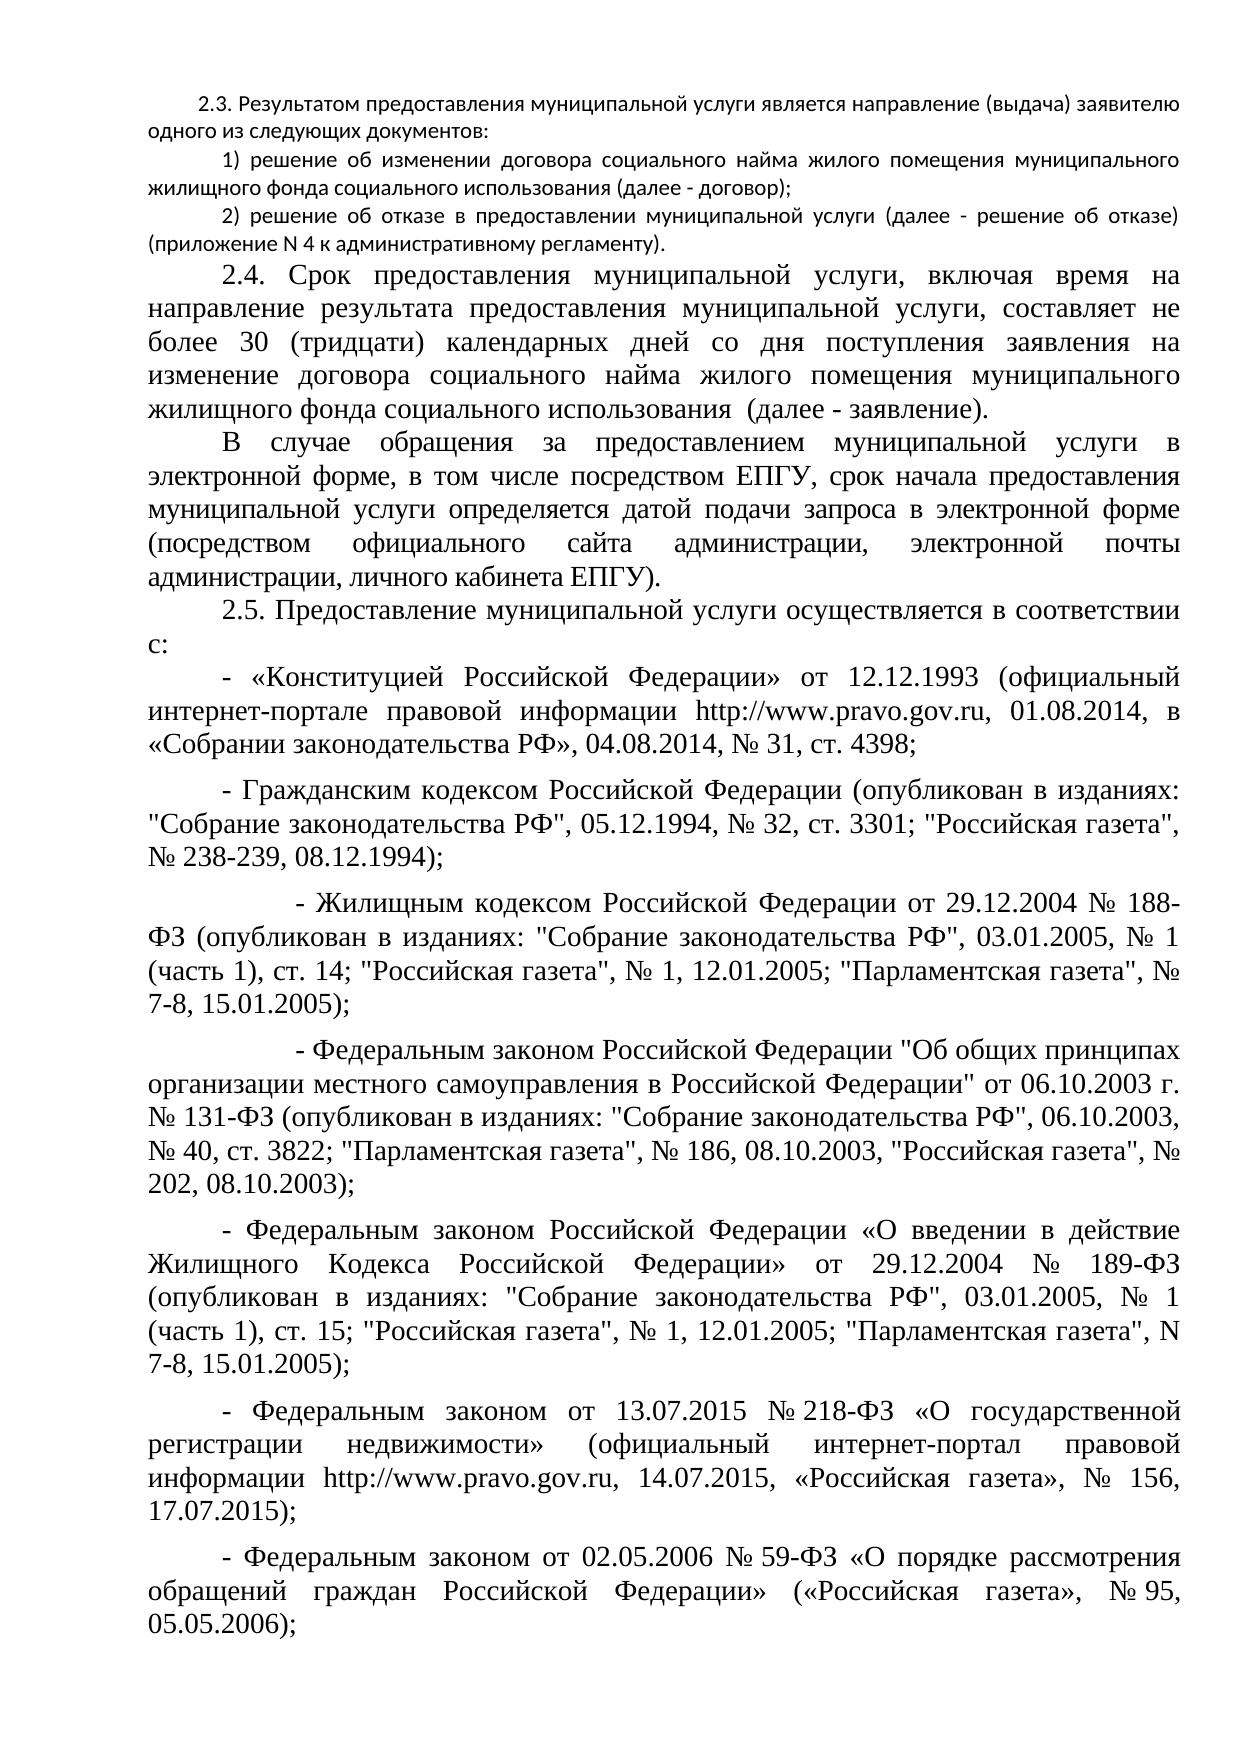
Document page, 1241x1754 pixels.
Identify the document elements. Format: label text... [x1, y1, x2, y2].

text - «Конституцией Российской Федерации» от 12.12.1993 (официальный интернет-портале правовой информации http://www.pravo.gov.ru, 01.08.2014, в «Собрании законодательства РФ», 04.08.2014, № 31, ст. 4398; [148, 659, 1181, 760]
text - Федеральным законом Российской Федерации «О введении в действие Жилищного Кодекса Российской Федерации» от 29.12.2004 № 189-ФЗ (опубликован в изданиях: "Собрание законодательства РФ", 03.01.2005, № 1 (часть 1), ст. 15; "Российская газета", № 1, 12.01.2005; "Парламентская газета", N 7-8, 15.01.2005); [148, 1212, 1181, 1380]
text В случае обращения за предоставлением муниципальной услуги в электронной форме, в том числе посредством ЕПГУ, срок начала предоставления муниципальной услуги определяется датой подачи запроса в электронной форме (посредством официального сайта администрации, электронной почты администрации, личного кабинета ЕПГУ). [148, 424, 1181, 592]
text - Жилищным кодексом Российской Федерации от 29.12.2004 № 188-ФЗ (опубликован в изданиях: "Собрание законодательства РФ", 03.01.2005, № 1 (часть 1), ст. 14; "Российская газета", № 1, 12.01.2005; "Парламентская газета", № 7-8, 15.01.2005); [148, 886, 1181, 1020]
text - Федеральным законом от 13.07.2015 № 218-ФЗ «О государственной регистрации недвижимости» (официальный интернет-портал правовой информации http://www.pravo.gov.ru, 14.07.2015, «Российская газета», № 156, 17.07.2015); [148, 1393, 1181, 1527]
text 1) решение об изменении договора социального найма жилого помещения муниципального жилищного фонда социального использования (далее - договор); [148, 145, 1181, 201]
text 2.3. Результатом предоставления муниципальной услуги является направление (выдача) заявителю одного из следующих документов: [148, 89, 1181, 145]
text 2.4. Срок предоставления муниципальной услуги, включая время на направление результата предоставления муниципальной услуги, составляет не более 30 (тридцати) календарных дней со дня поступления заявления на изменение договора социального найма жилого помещения муниципального жилищного фонда социального использования (далее - заявление). [148, 257, 1181, 424]
text 2) решение об отказе в предоставлении муниципальной услуги (далее - решение об отказе) (приложение N 4 к административному регламенту). [148, 201, 1181, 257]
text - Гражданским кодексом Российской Федерации (опубликован в изданиях: "Собрание законодательства РФ", 05.12.1994, № 32, ст. 3301; "Российская газета", № 238-239, 08.12.1994); [148, 772, 1181, 873]
text - Федеральным законом от 02.05.2006 № 59-ФЗ «О порядке рассмотрения обращений граждан Российской Федерации» («Российская газета», № 95, 05.05.2006); [148, 1539, 1181, 1640]
text 2.5. Предоставление муниципальной услуги осуществляется в соответствии с: [148, 592, 1181, 659]
text - Федеральным законом Российской Федерации "Об общих принципах организации местного самоуправления в Российской Федерации" от 06.10.2003 г. № 131-ФЗ (опубликован в изданиях: "Собрание законодательства РФ", 06.10.2003, № 40, ст. 3822; "Парламентская газета", № 186, 08.10.2003, "Российская газета", № 202, 08.10.2003); [148, 1032, 1181, 1200]
